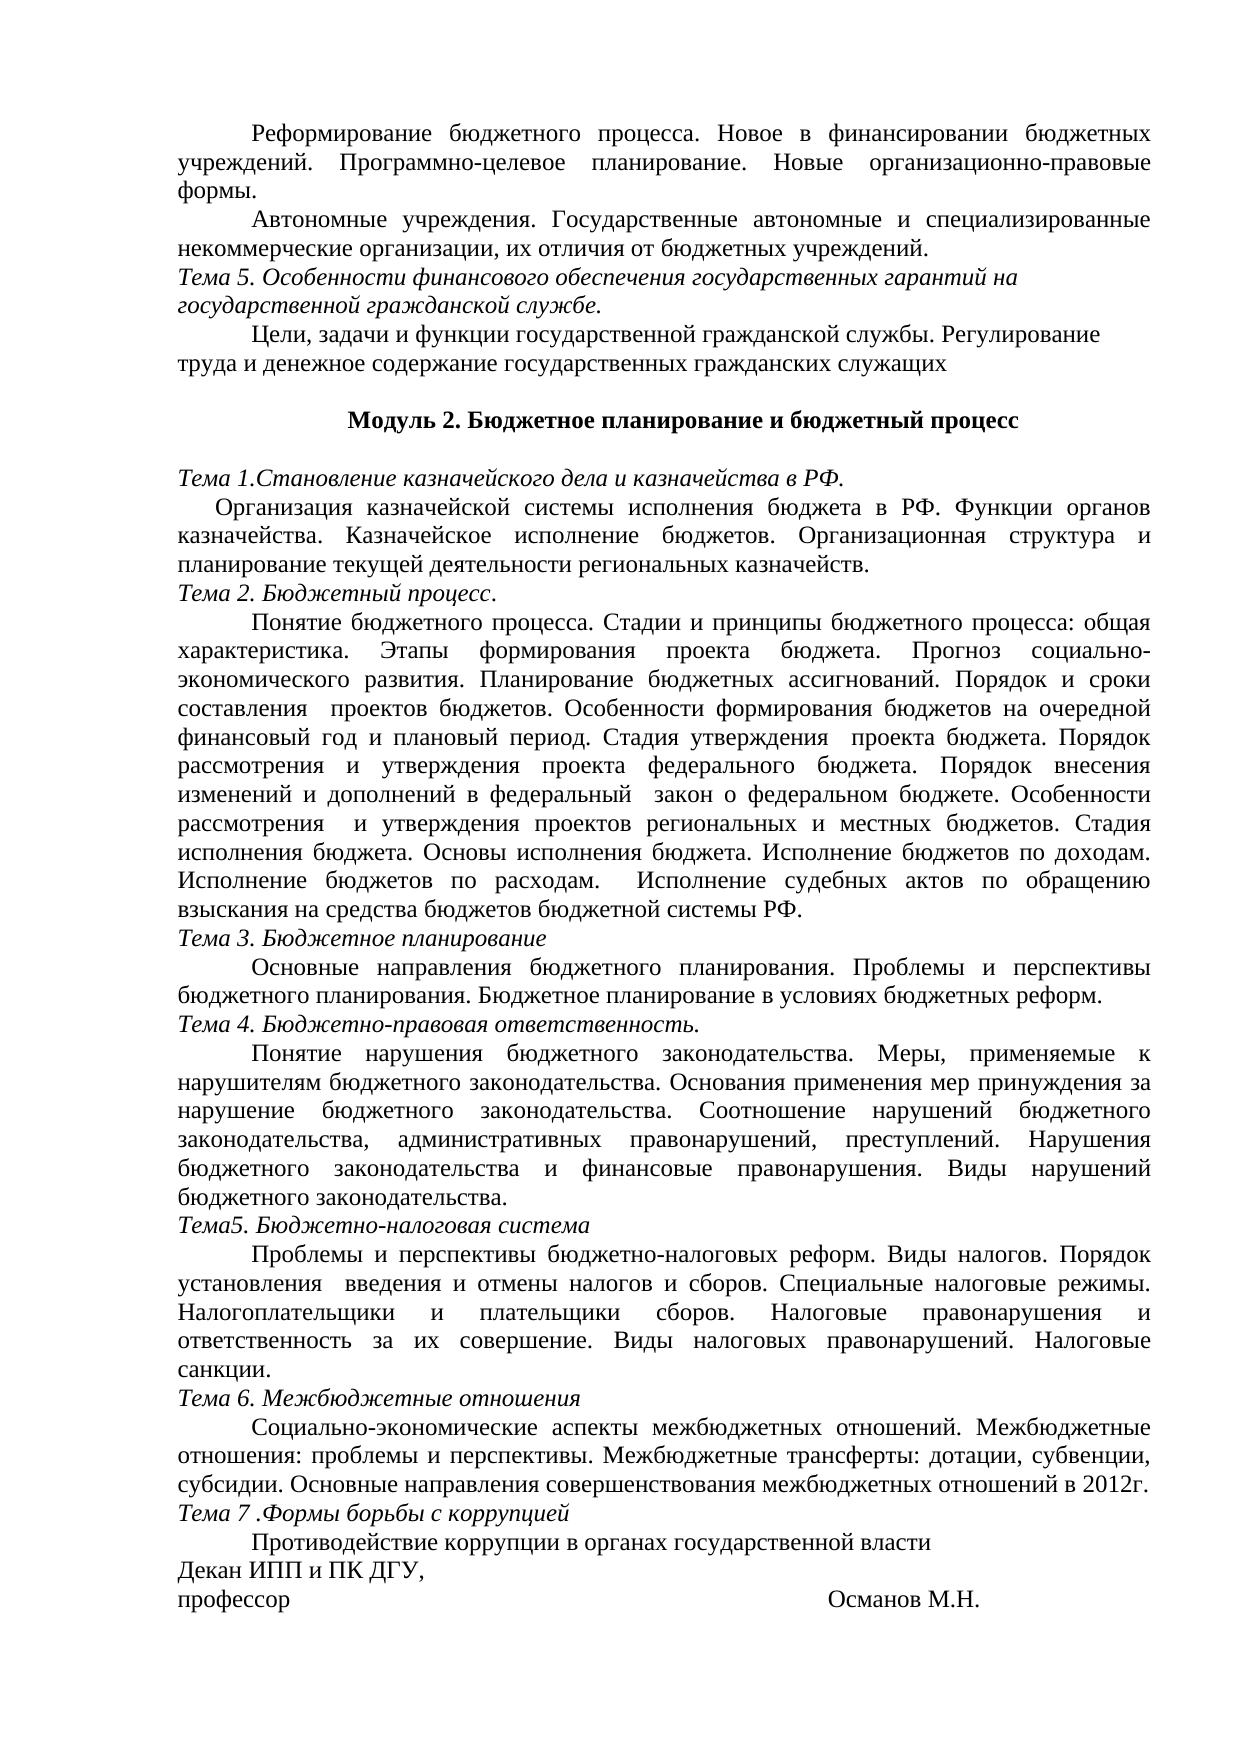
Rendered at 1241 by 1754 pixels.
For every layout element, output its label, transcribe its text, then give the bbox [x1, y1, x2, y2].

text Проблемы и перспективы бюджетно-налоговых реформ. Виды налогов. Порядок установления введения и отмены налогов и сборов. Специальные налоговые режимы. Налогоплательщики и плательщики сборов. Налоговые правонарушения и ответственность за их совершение. Виды налоговых правонарушений. Налоговые санкции. [177, 1239, 1152, 1383]
text Модуль 2. Бюджетное планирование и бюджетный процесс [177, 406, 1152, 434]
text Социально-экономические аспекты межбюджетных отношений. Межбюджетные отношения: проблемы и перспективы. Межбюджетные трансферты: дотации, субвенции, субсидии. Основные направления совершенствования межбюджетных отношений в 2012г. [177, 1412, 1152, 1498]
text Тема 6. Межбюджетные отношения [177, 1383, 1152, 1412]
text Тема 7 .Формы борьбы с коррупцией [177, 1498, 1152, 1527]
text профессор Османов М.Н. [177, 1584, 1152, 1613]
text Декан ИПП и ПК ДГУ, [177, 1556, 1152, 1584]
text Автономные учреждения. Государственные автономные и специализированные некоммерческие организации, их отличия от бюджетных учреждений. [177, 204, 1152, 262]
text Цели, задачи и функции государственной гражданской службы. Регулирование труда и денежное содержание государственных гражданских служащих [177, 319, 1152, 377]
text Понятие бюджетного процесса. Стадии и принципы бюджетного процесса: общая характеристика. Этапы формирования проекта бюджета. Прогноз социально-экономического развития. Планирование бюджетных ассигнований. Порядок и сроки составления проектов бюджетов. Особенности формирования бюджетов на очередной финансовый год и плановый период. Стадия утверждения проекта бюджета. Порядок рассмотрения и утверждения проекта федерального бюджета. Порядок внесения изменений и дополнений в федеральный закон о федеральном бюджете. Особенности рассмотрения и утверждения проектов региональных и местных бюджетов. Стадия исполнения бюджета. Основы исполнения бюджета. Исполнение бюджетов по доходам. Исполнение бюджетов по расходам. Исполнение судебных актов по обращению взыскания на средства бюджетов бюджетной системы РФ. [177, 607, 1152, 923]
text Тема 2. Бюджетный процесс. [177, 578, 1152, 607]
text Тема 5. Особенности финансового обеспечения государственных гарантий на государственной гражданской службе. [177, 262, 1152, 319]
text Тема 3. Бюджетное планирование [177, 923, 1152, 952]
text Противодействие коррупции в органах государственной власти [177, 1527, 1152, 1556]
text Основные направления бюджетного планирования. Проблемы и перспективы бюджетного планирования. Бюджетное планирование в условиях бюджетных реформ. [177, 952, 1152, 1009]
text Реформирование бюджетного процесса. Новое в финансировании бюджетных учреждений. Программно-целевое планирование. Новые организационно-правовые формы. [177, 118, 1152, 204]
text Организация казначейской системы исполнения бюджета в РФ. Функции органов казначейства. Казначейское исполнение бюджетов. Организационная структура и планирование текущей деятельности региональных казначейств. [177, 492, 1152, 578]
text Тема5. Бюджетно-налоговая система [177, 1211, 1152, 1239]
text Понятие нарушения бюджетного законодательства. Меры, применяемые к нарушителям бюджетного законодательства. Основания применения мер принуждения за нарушение бюджетного законодательства. Соотношение нарушений бюджетного законодательства, административных правонарушений, преступлений. Нарушения бюджетного законодательства и финансовые правонарушения. Виды нарушений бюджетного законодательства. [177, 1038, 1152, 1211]
text Тема 4. Бюджетно-правовая ответственность. [177, 1009, 1152, 1038]
text Тема 1.Становление казначейского дела и казначейства в РФ. [177, 463, 1152, 492]
